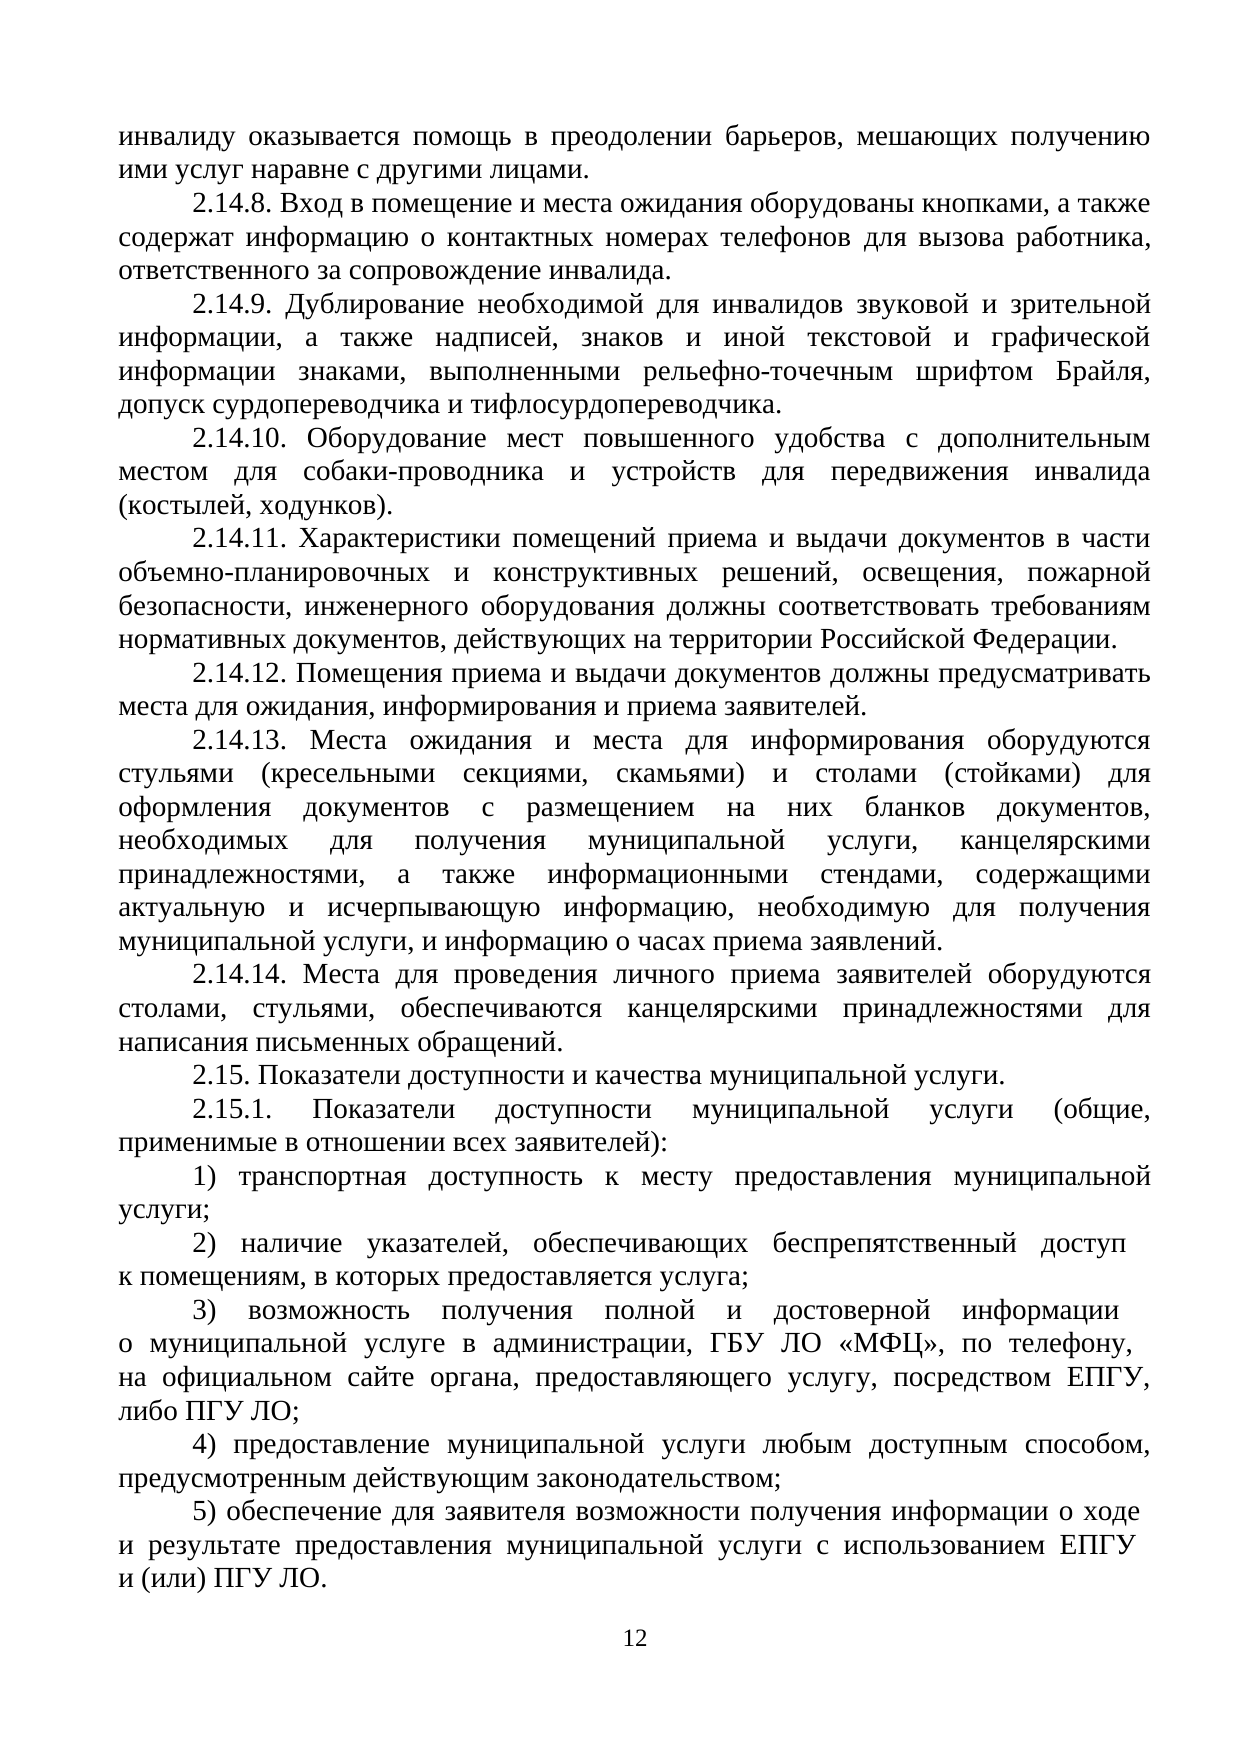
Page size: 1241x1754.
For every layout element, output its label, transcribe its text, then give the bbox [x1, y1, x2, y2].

text 2.14.9. Дублирование необходимой для инвалидов звуковой и зрительной информации, а также надписей, знаков и иной текстовой и графической информации знаками, выполненными рельефно-точечным шрифтом Брайля, допуск сурдопереводчика и тифлосурдопереводчика. [118, 286, 1152, 420]
text 1) транспортная доступность к месту предоставления муниципальной услуги; [118, 1158, 1152, 1225]
text 2.14.10. Оборудование мест повышенного удобства с дополнительным местом для собаки-проводника и устройств для передвижения инвалида (костылей, ходунков). [118, 420, 1152, 521]
text 2.14.14. Места для проведения личного приема заявителей оборудуются столами, стульями, обеспечиваются канцелярскими принадлежностями для написания письменных обращений. [118, 957, 1152, 1057]
text 2.14.13. Места ожидания и места для информирования оборудуются стульями (кресельными секциями, скамьями) и столами (стойками) для оформления документов с размещением на них бланков документов, необходимых для получения муниципальной услуги, канцелярскими принадлежностями, а также информационными стендами, содержащими актуальную и исчерпывающую информацию, необходимую для получения муниципальной услуги, и информацию о часах приема заявлений. [118, 722, 1152, 957]
text 2.14.12. Помещения приема и выдачи документов должны предусматривать места для ожидания, информирования и приема заявителей. [118, 655, 1152, 722]
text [118, 118, 1152, 185]
text 2.14.11. Характеристики помещений приема и выдачи документов в части объемно-планировочных и конструктивных решений, освещения, пожарной безопасности, инженерного оборудования должны соответствовать требованиям нормативных документов, действующих на территории Российской Федерации. [118, 521, 1152, 655]
text 4) предоставление муниципальной услуги любым доступным способом, предусмотренным действующим законодательством; [118, 1426, 1152, 1493]
text 2.15. Показатели доступности и качества муниципальной услуги. [118, 1057, 1152, 1091]
text 2.15.1. Показатели доступности муниципальной услуги (общие, применимые в отношении всех заявителей): [118, 1091, 1152, 1158]
text 2.14.8. Вход в помещение и места ожидания оборудованы кнопками, а также содержат информацию о контактных номерах телефонов для вызова работника, ответственного за сопровождение инвалида. [118, 185, 1152, 286]
text 3) возможность получения полной и достоверной информации о муниципальной услуге в администрации, ГБУ ЛО «МФЦ», по телефону, на официальном сайте органа, предоставляющего услугу, посредством ЕПГУ, либо ПГУ ЛО; [118, 1292, 1152, 1426]
text 5) обеспечение для заявителя возможности получения информации о ходе и результате предоставления муниципальной услуги с использованием ЕПГУ и (или) ПГУ ЛО. [118, 1493, 1152, 1594]
text 2) наличие указателей, обеспечивающих беспрепятственный доступ к помещениям, в которых предоставляется услуга; [118, 1225, 1152, 1292]
